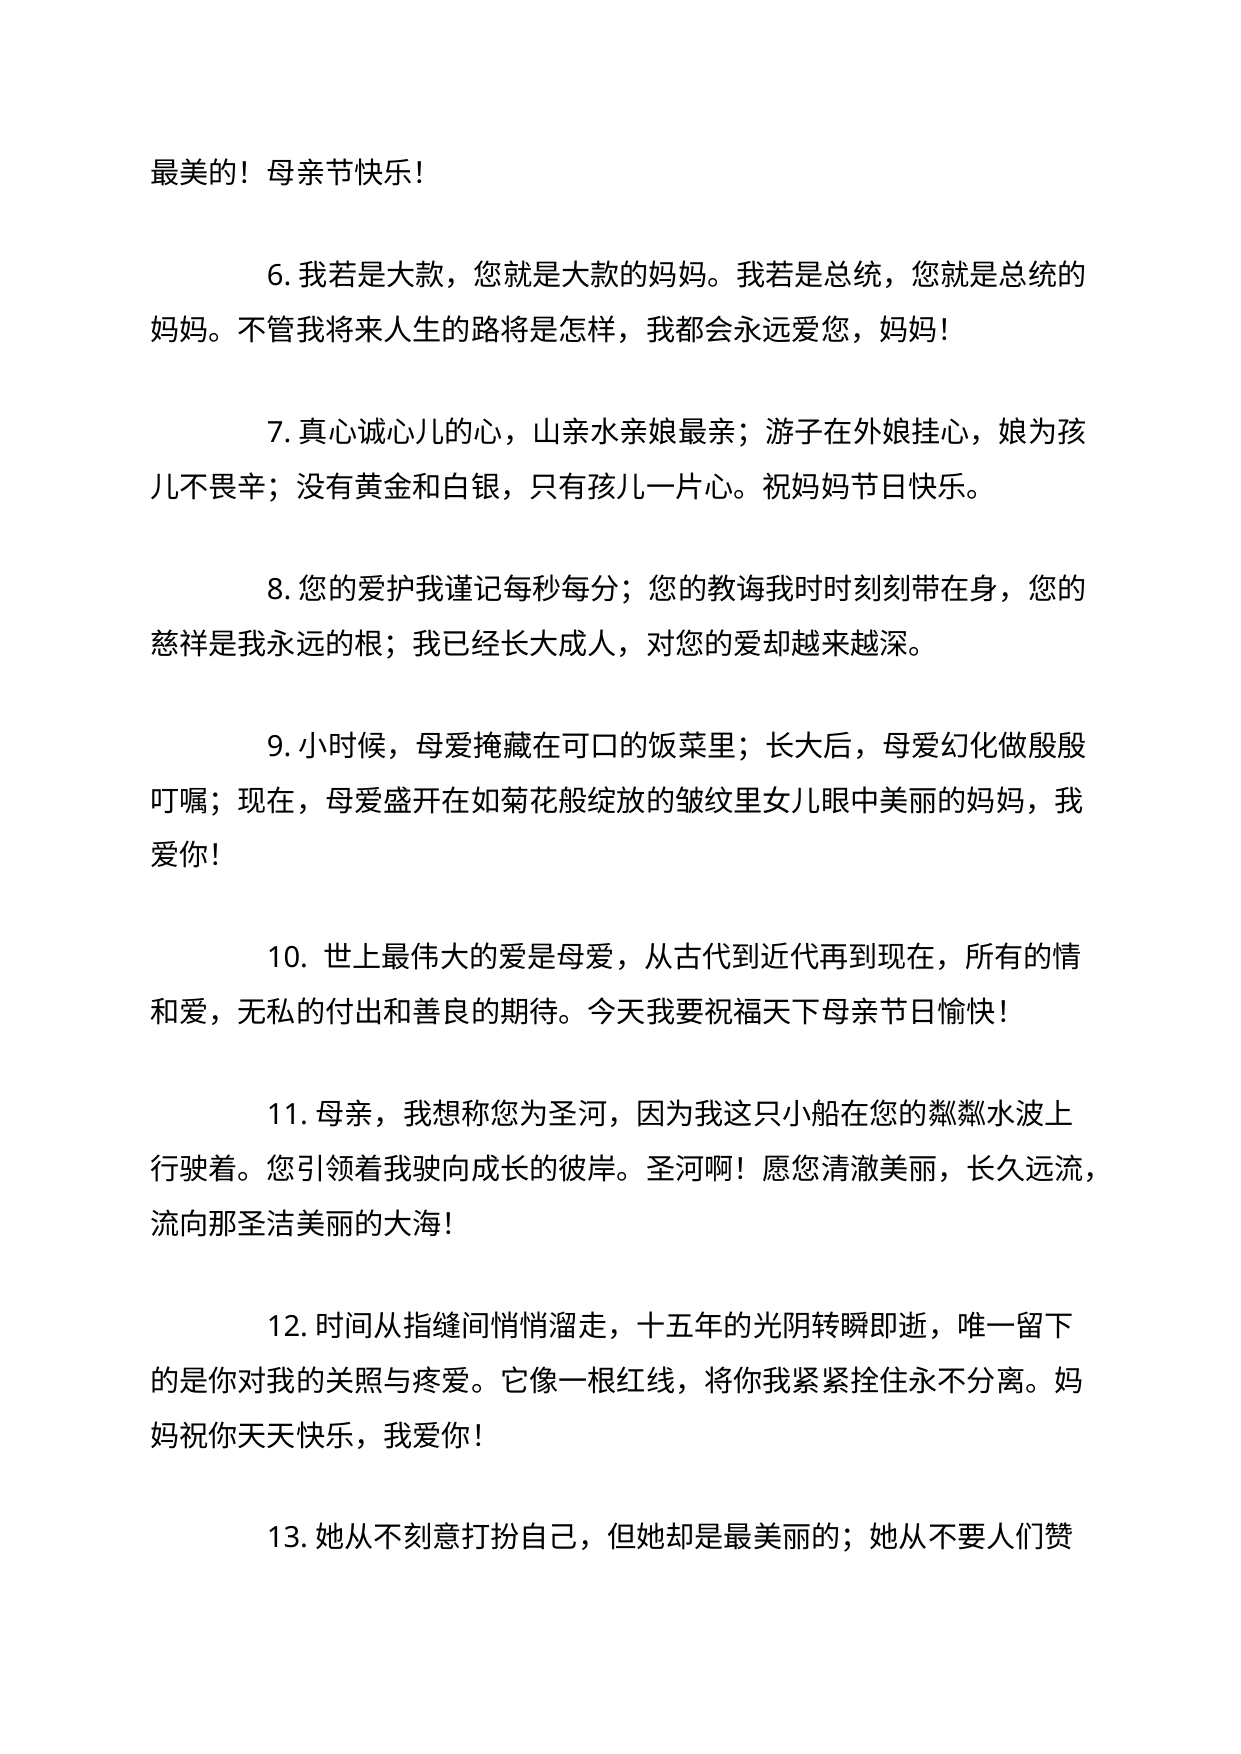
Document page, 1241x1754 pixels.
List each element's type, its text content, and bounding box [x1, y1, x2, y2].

text 9. 小时候，母爱掩藏在可口的饭菜里；长大后，母爱幻化做殷殷叮嘱；现在，母爱盛开在如菊花般绽放的皱纹里女儿眼中美丽的妈妈，我爱你！ [150, 722, 1090, 874]
text 10. 世上最伟大的爱是母爱，从古代到近代再到现在，所有的情和爱，无私的付出和善良的期待。今天我要祝福天下母亲节日愉快！ [150, 934, 1090, 1031]
text 7. 真心诚心儿的心，山亲水亲娘最亲；游子在外娘挂心，娘为孩儿不畏辛；没有黄金和白银，只有孩儿一片心。祝妈妈节日快乐。 [150, 408, 1090, 506]
text 12. 时间从指缝间悄悄溜走，十五年的光阴转瞬即逝，唯一留下的是你对我的关照与疼爱。它像一根红线，将你我紧紧拴住永不分离。妈妈祝你天天快乐，我爱你！ [150, 1302, 1090, 1454]
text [150, 1514, 1090, 1556]
text 11. 母亲，我想称您为圣河，因为我这只小船在您的粼粼水波上行驶着。您引领着我驶向成长的彼岸。圣河啊！愿您清澈美丽，长久远流，流向那圣洁美丽的大海！ [150, 1091, 1090, 1243]
text 6. 我若是大款，您就是大款的妈妈。我若是总统，您就是总统的妈妈。不管我将来人生的路将是怎样，我都会永远爱您，妈妈！ [150, 252, 1090, 349]
text 8. 您的爱护我谨记每秒每分；您的教诲我时时刻刻带在身，您的慈祥是我永远的根；我已经长大成人，对您的爱却越来越深。 [150, 565, 1090, 663]
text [150, 150, 1090, 192]
